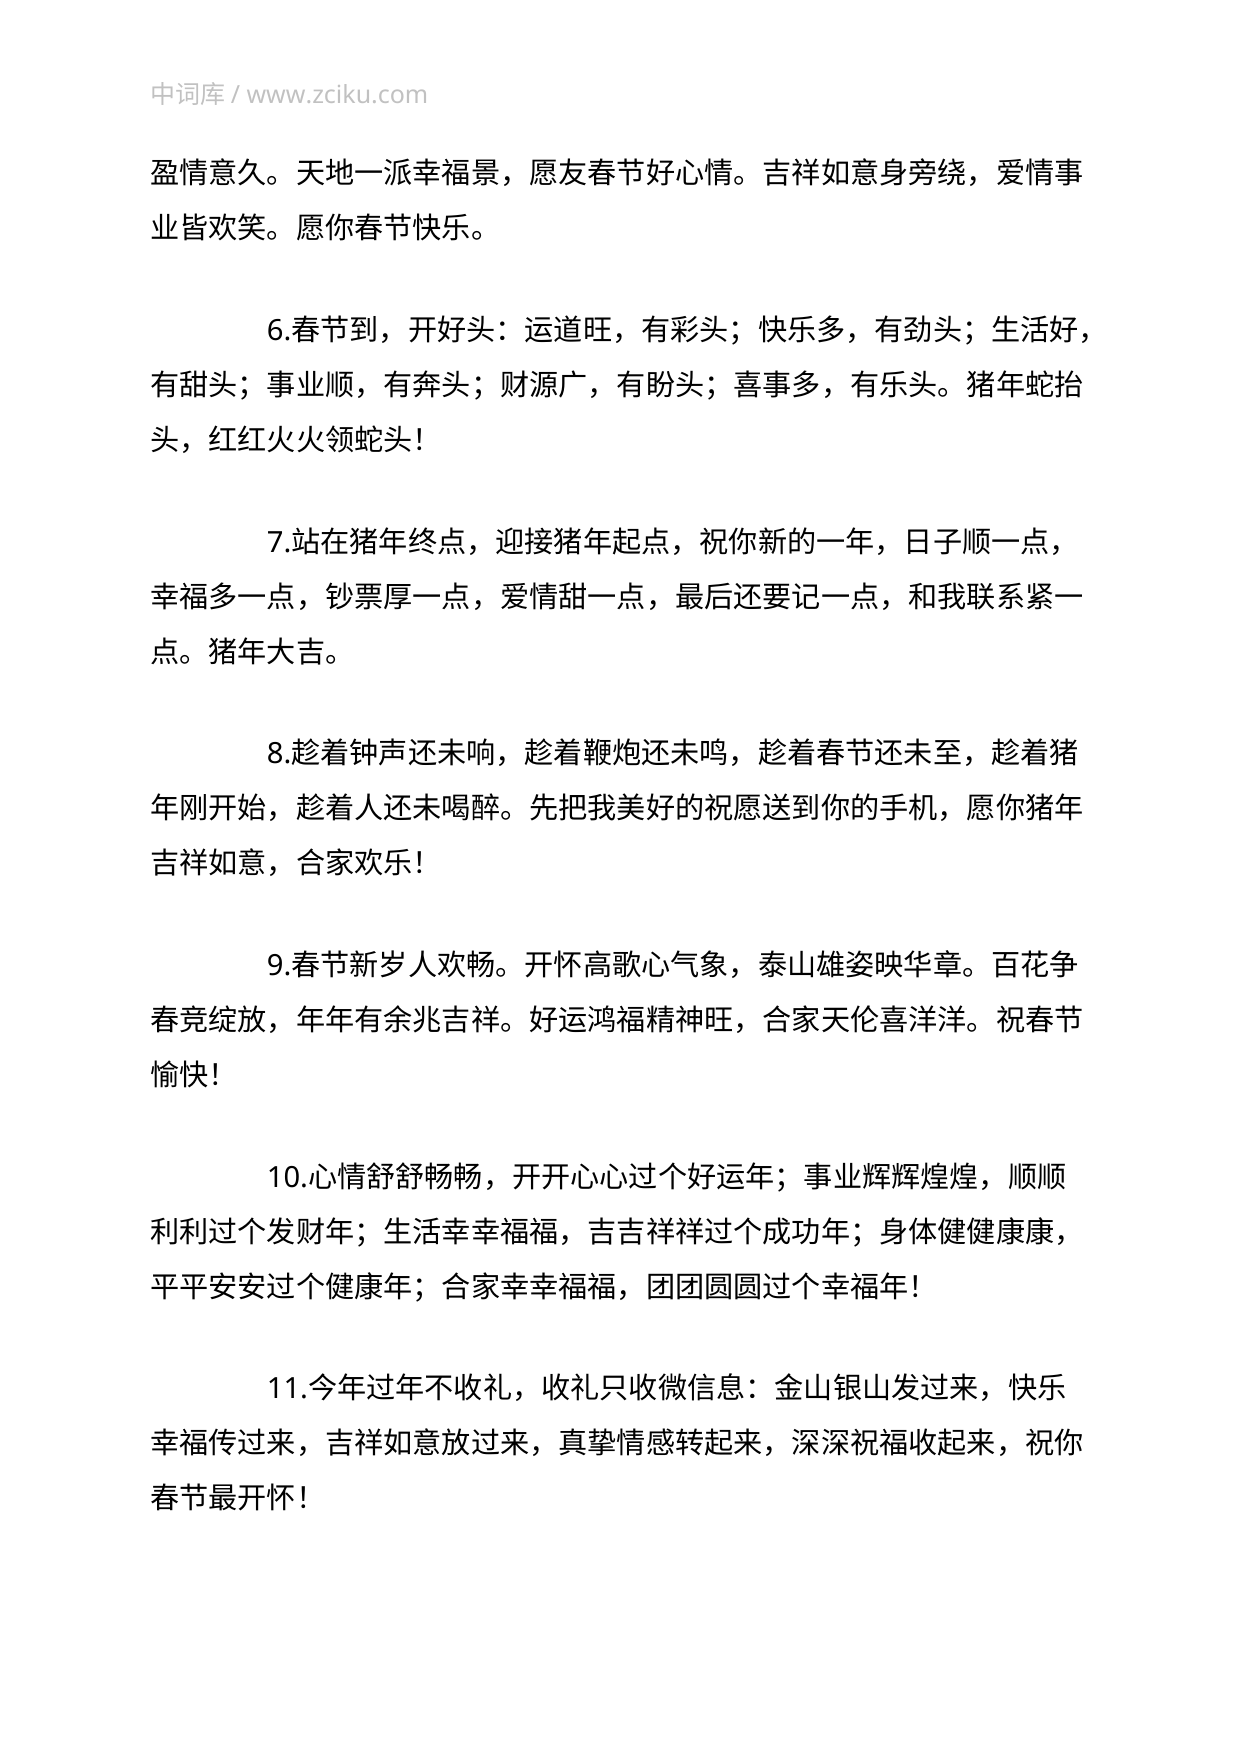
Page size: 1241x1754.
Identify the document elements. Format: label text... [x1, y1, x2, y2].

text 8.趁着钟声还未响，趁着鞭炮还未鸣，趁着春节还未至，趁着猪年刚开始，趁着人还未喝醉。先把我美好的祝愿送到你的手机，愿你猪年吉祥如意，合家欢乐！ [150, 730, 1090, 882]
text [150, 150, 1090, 247]
text 11.今年过年不收礼，收礼只收微信息：金山银山发过来，快乐幸福传过来，吉祥如意放过来，真挚情感转起来，深深祝福收起来，祝你春节最开怀！ [150, 1365, 1090, 1517]
text 6.春节到，开好头：运道旺，有彩头；快乐多，有劲头；生活好，有甜头；事业顺，有奔头；财源广，有盼头；喜事多，有乐头。猪年蛇抬头，红红火火领蛇头！ [150, 307, 1090, 459]
text 9.春节新岁人欢畅。开怀高歌心气象，泰山雄姿映华章。百花争春竞绽放，年年有余兆吉祥。好运鸿福精神旺，合家天伦喜洋洋。祝春节愉快！ [150, 942, 1090, 1094]
text 7.站在猪年终点，迎接猪年起点，祝你新的一年，日子顺一点，幸福多一点，钞票厚一点，爱情甜一点，最后还要记一点，和我联系紧一点。猪年大吉。 [150, 518, 1090, 671]
text 10.心情舒舒畅畅，开开心心过个好运年；事业辉辉煌煌，顺顺利利过个发财年；生活幸幸福福，吉吉祥祥过个成功年；身体健健康康，平平安安过个健康年；合家幸幸福福，团团圆圆过个幸福年！ [150, 1153, 1090, 1306]
